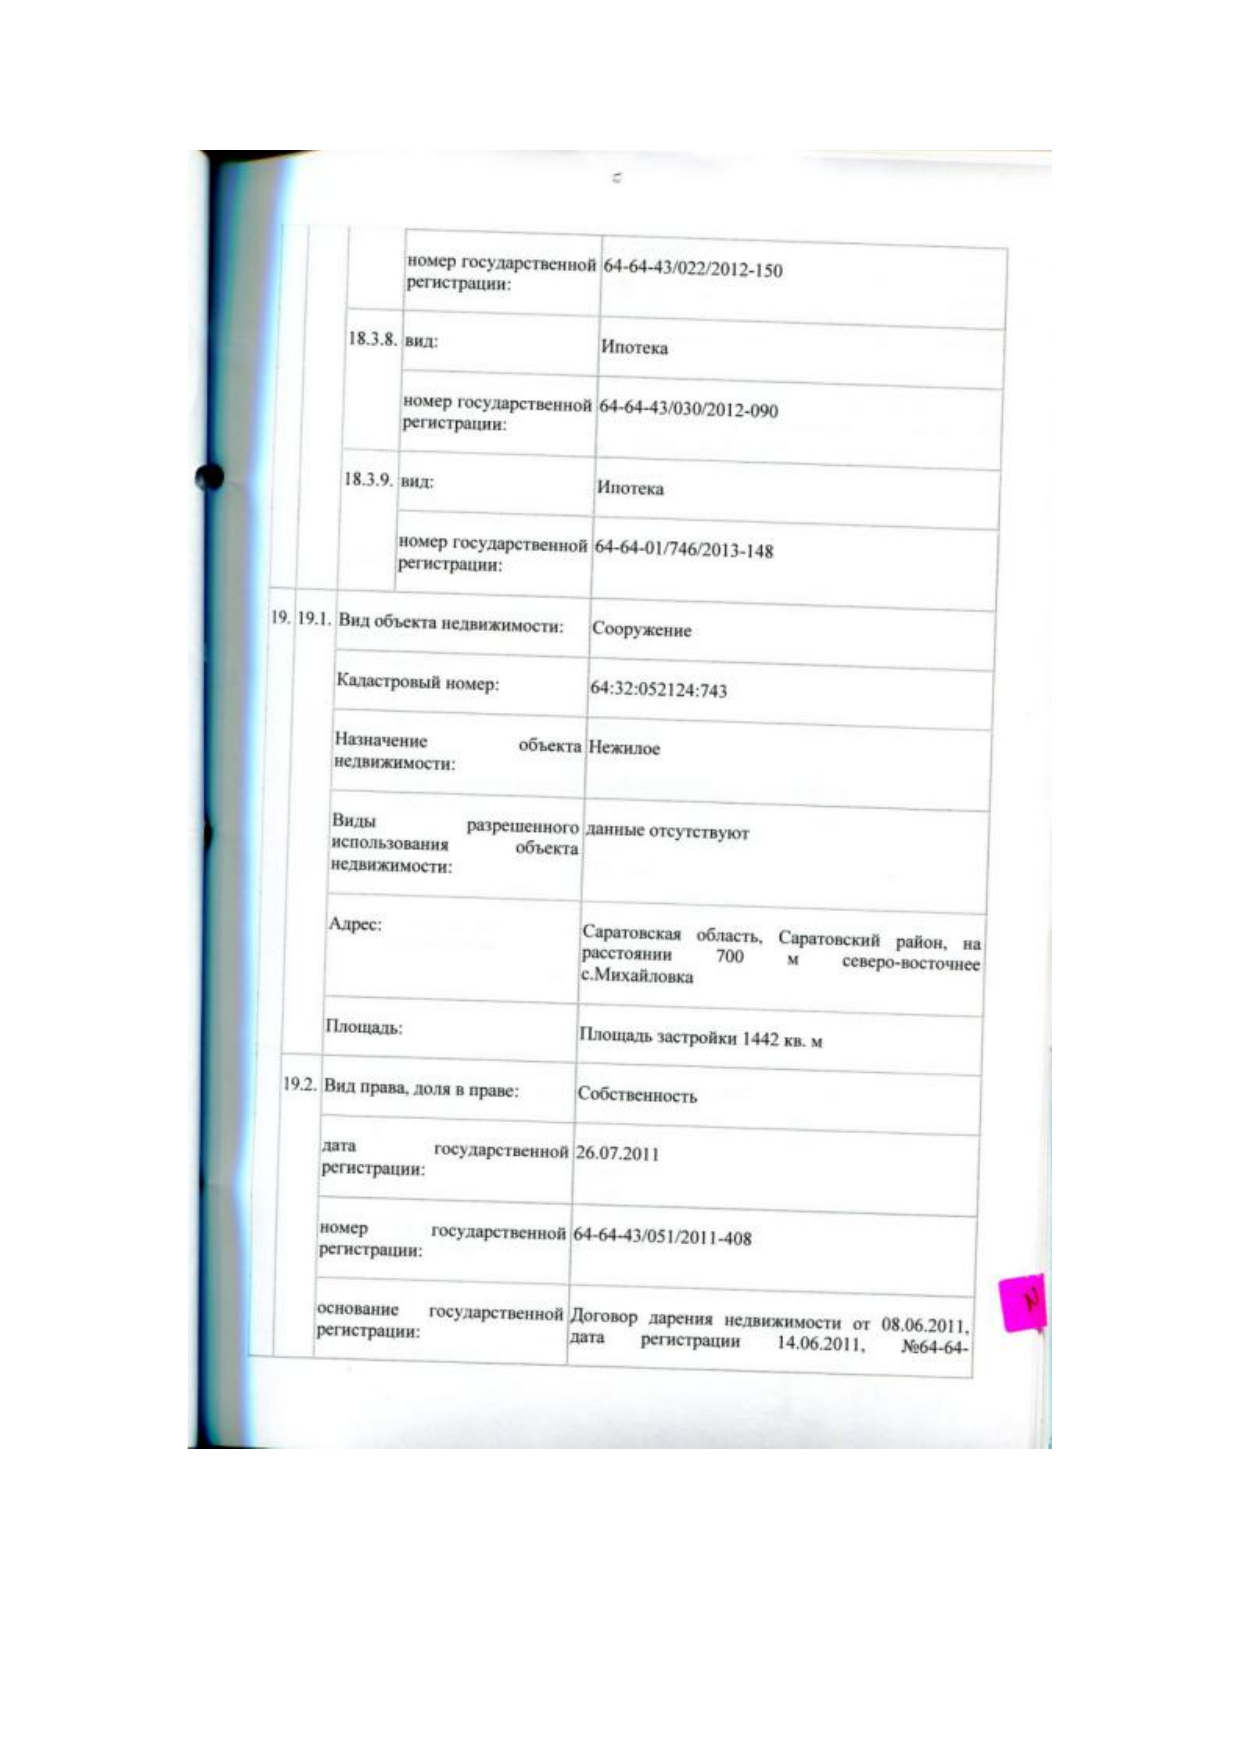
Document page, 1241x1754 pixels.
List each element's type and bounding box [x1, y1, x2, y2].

picture [187, 150, 1052, 1449]
